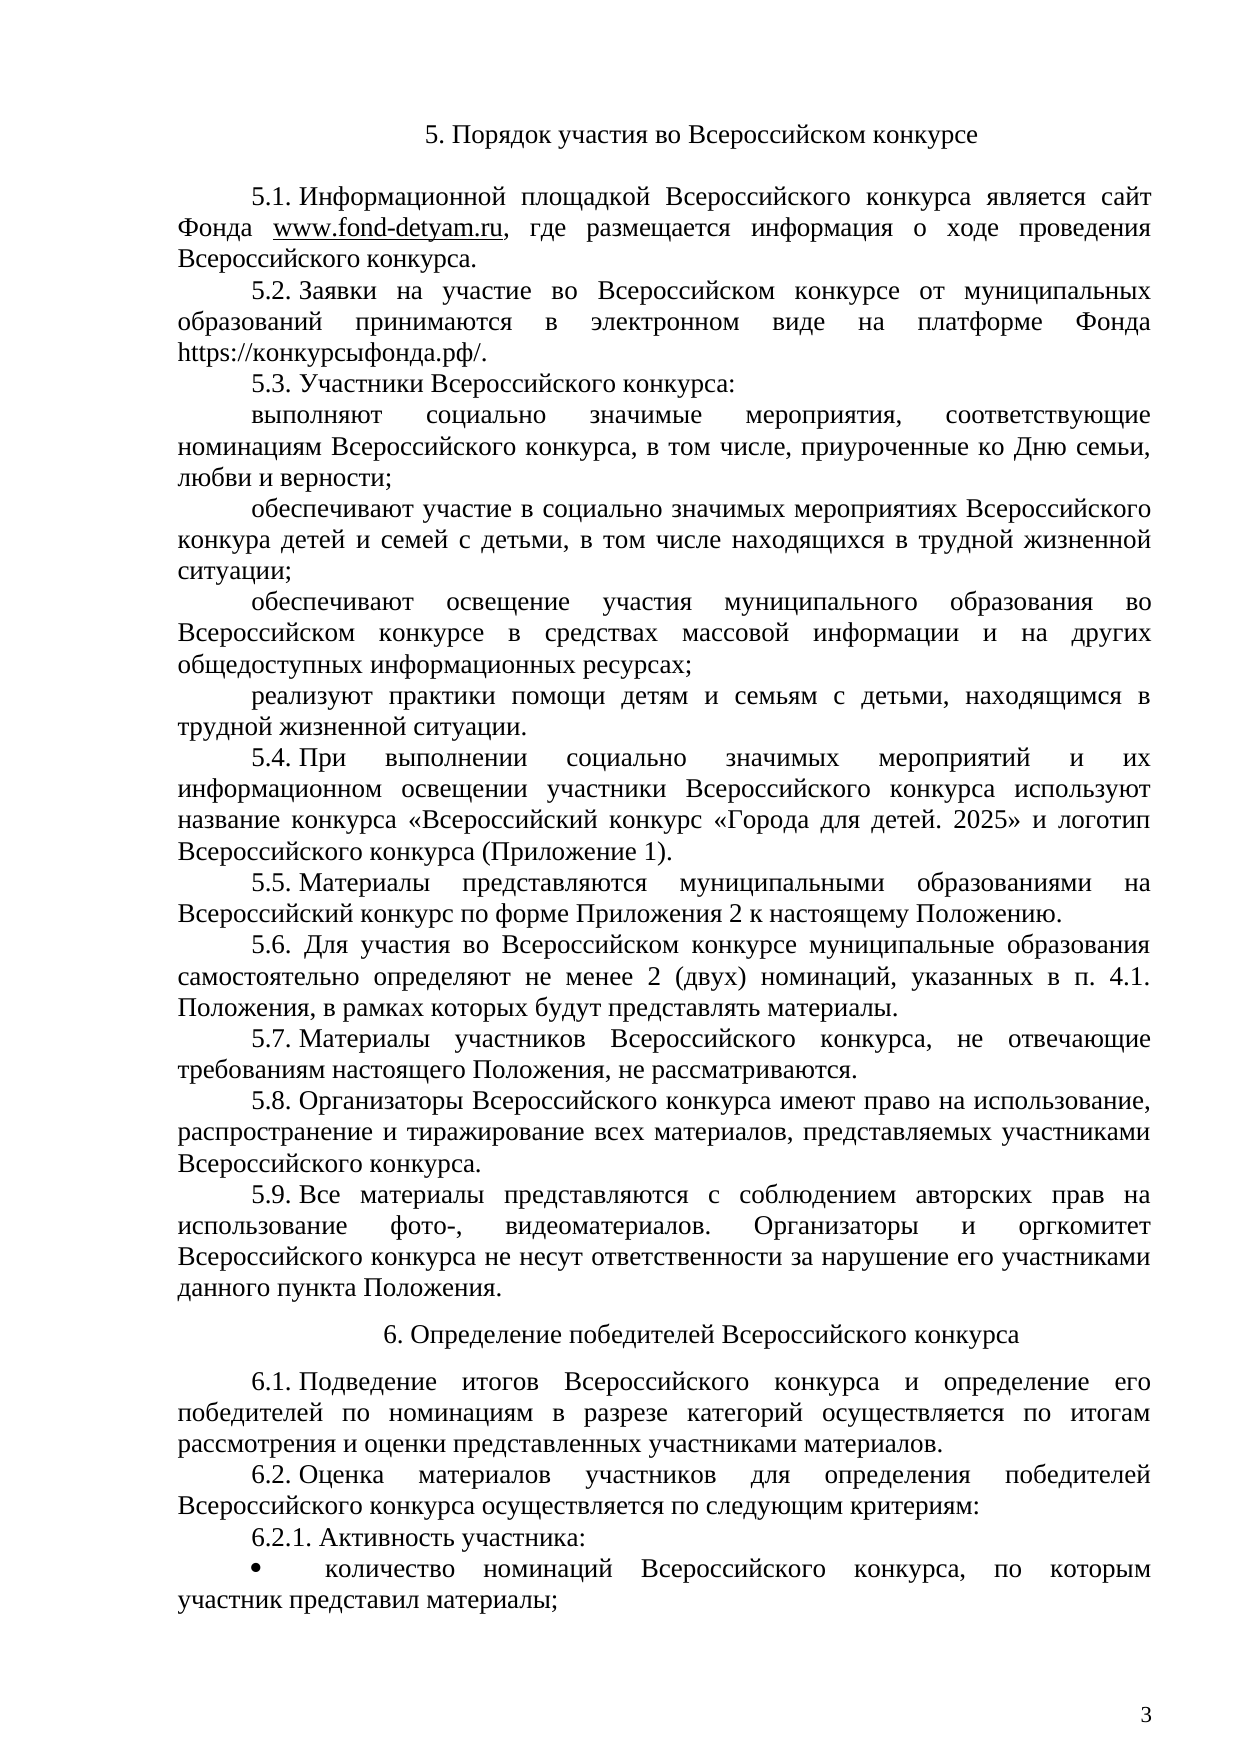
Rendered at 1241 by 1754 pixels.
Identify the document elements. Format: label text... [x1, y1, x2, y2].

text 6.2.1. Активность участника: [177, 1521, 1152, 1552]
text выполняют социально значимые мероприятия, соответствующие номинациям Всероссийского конкурса, в том числе, приуроченные ко Дню семьи, любви и верности; [177, 398, 1152, 492]
text 6. Определение победителей Всероссийского конкурса [177, 1318, 1152, 1349]
text 5.5. Материалы представляются муниципальными образованиями на Всероссийский конкурс по форме Приложения 2 к настоящему Положению. [177, 866, 1152, 928]
text 5.6. Для участия во Всероссийском конкурсе муниципальные образования самостоятельно определяют не менее 2 (двух) номинаций, указанных в п. 4.1. Положения, в рамках которых будут представлять материалы. [177, 928, 1152, 1022]
text 6.2. Оценка материалов участников для определения победителей Всероссийского конкурса осуществляется по следующим критериям: [177, 1458, 1152, 1521]
text 5.8. Организаторы Всероссийского конкурса имеют право на использование, распространение и тиражирование всех материалов, представляемых участниками Всероссийского конкурса. [177, 1084, 1152, 1178]
text 5.7. Материалы участников Всероссийского конкурса, не отвечающие требованиям настоящего Положения, не рассматриваются. [177, 1022, 1152, 1084]
text обеспечивают участие в социально значимых мероприятиях Всероссийского конкура детей и семей с детьми, в том числе находящихся в трудной жизненной ситуации; [177, 492, 1152, 585]
list количество номинаций Всероссийского конкурса, по которым участник представил материалы; [177, 1552, 1152, 1614]
text обеспечивают освещение участия муниципального образования во Всероссийском конкурсе в средствах массовой информации и на других общедоступных информационных ресурсах; [177, 585, 1152, 679]
text 5.3. Участники Всероссийского конкурса: [177, 367, 1152, 398]
text 5.2. Заявки на участие во Всероссийском конкурсе от муниципальных образований принимаются в электронном виде на платформе Фонда https://конкурсыфонда.рф/. [177, 274, 1152, 367]
list 5. Порядок участия во Всероссийском конкурсе [177, 118, 1152, 149]
text 6.1. Подведение итогов Всероссийского конкурса и определение его победителей по номинациям в разрезе категорий осуществляется по итогам рассмотрения и оценки представленных участниками материалов. [177, 1365, 1152, 1458]
text 5.9. Все материалы представляются с соблюдением авторских прав на использование фото-, видеоматериалов. Организаторы и оргкомитет Всероссийского конкурса не несут ответственности за нарушение его участниками данного пункта Положения. [177, 1178, 1152, 1302]
text 5.1. Информационной площадкой Всероссийского конкурса является сайт Фонда www.fond-detyam.ru, где размещается информация о ходе проведения Всероссийского конкурса. [177, 180, 1152, 274]
text 5.4. При выполнении социально значимых мероприятий и их информационном освещении участники Всероссийского конкурса используют название конкурса «Всероссийский конкурс «Города для детей. 2025» и логотип Всероссийского конкурса (Приложение 1). [177, 741, 1152, 866]
text реализуют практики помощи детям и семьям с детьми, находящимся в трудной жизненной ситуации. [177, 679, 1152, 741]
